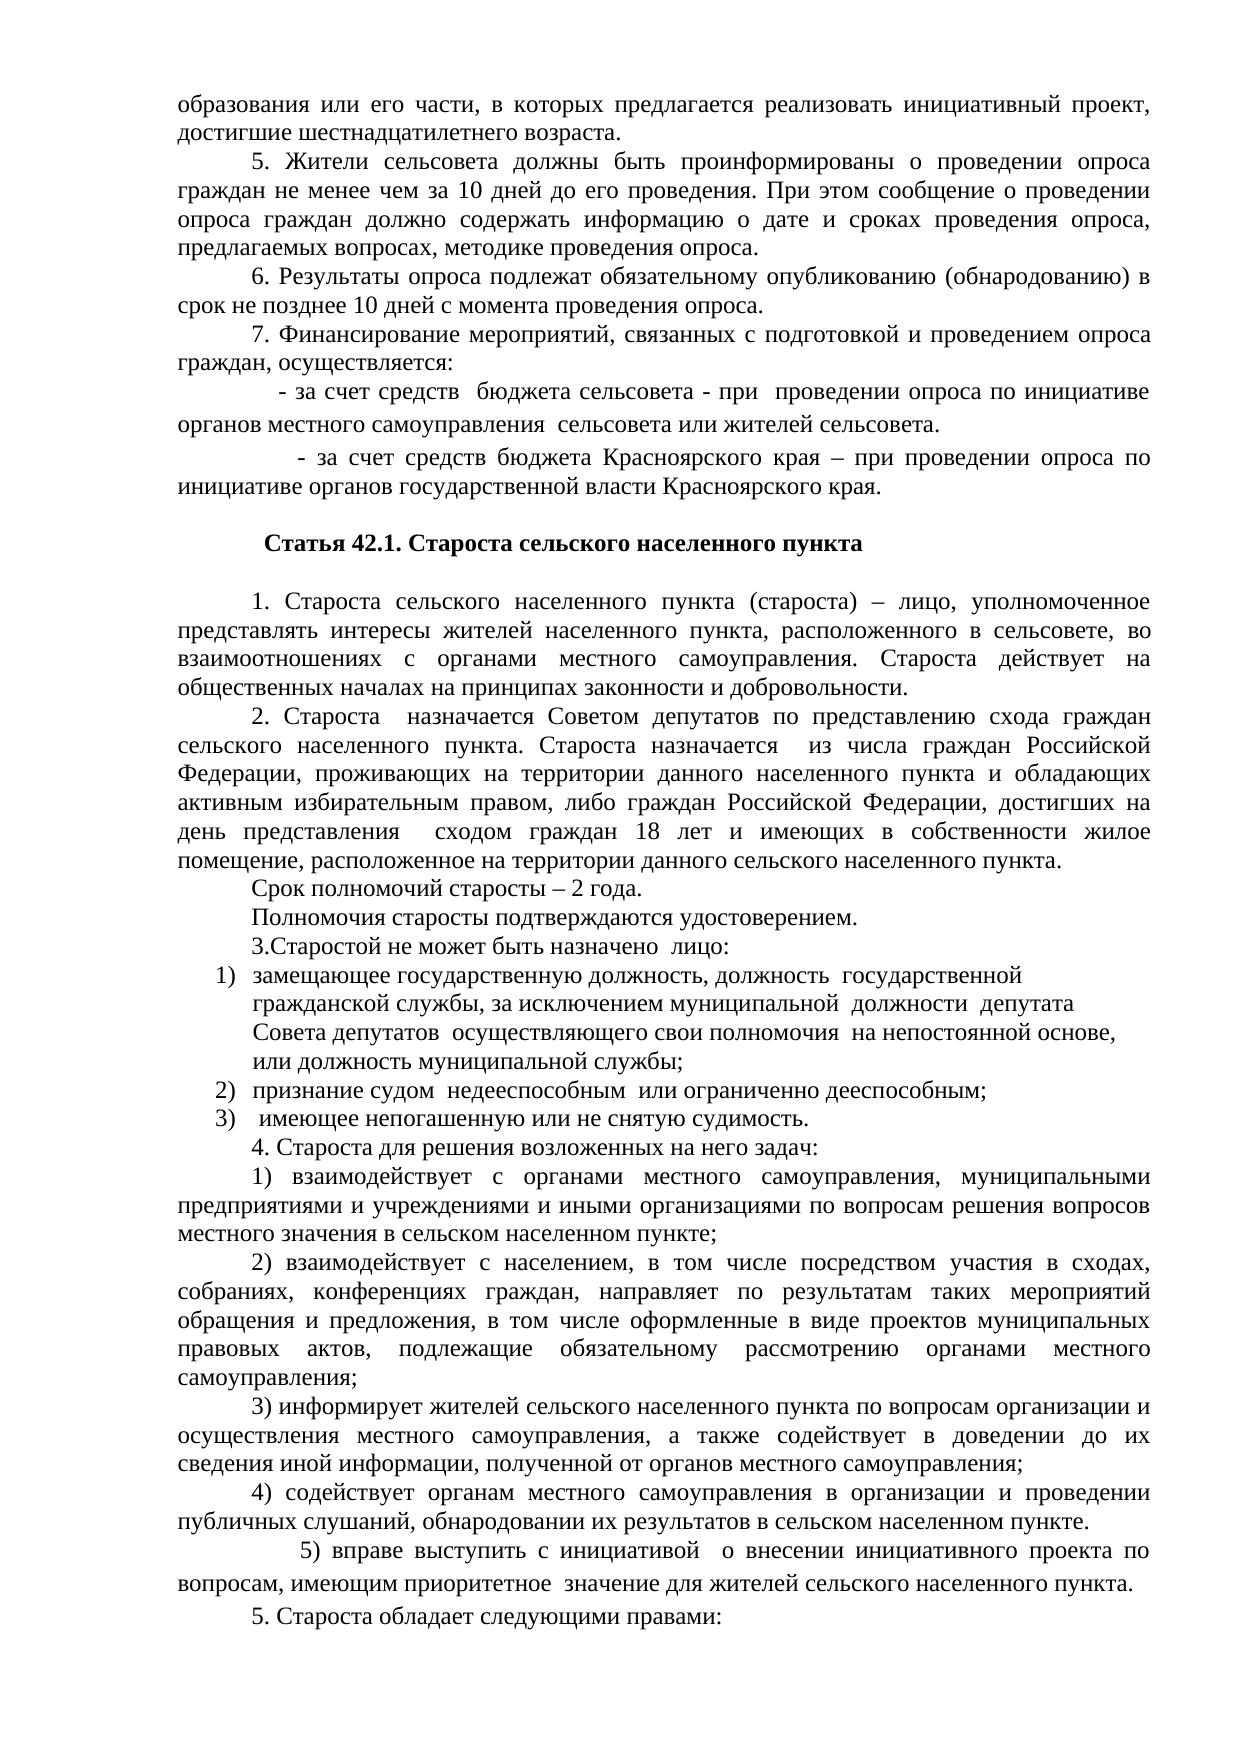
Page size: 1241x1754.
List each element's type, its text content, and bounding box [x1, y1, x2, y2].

text 1. Староста сельского населенного пункта (староста) – лицо, уполномоченное представлять интересы жителей населенного пункта, расположенного в сельсовете, во взаимоотношениях с органами местного самоуправления. Староста действует на общественных началах на принципах законности и добровольности. [177, 586, 1152, 701]
list имеющее непогашенную или не снятую судимость. [215, 1103, 1152, 1132]
text 7. Финансирование мероприятий, связанных с подготовкой и проведением опроса граждан, осуществляется: [177, 319, 1152, 376]
list замещающее государственную должность, должность государственной гражданской службы, за исключением муниципальной должности депутата Совета депутатов осуществляющего свои полномочия на непостоянной основе, или должность муниципальной службы; [215, 960, 1152, 1075]
text 2. Староста назначается Советом депутатов по представлению схода граждан сельского населенного пункта. Староста назначается из числа граждан Российской Федерации, проживающих на территории данного населенного пункта и обладающих активным избирательным правом, либо граждан Российской Федерации, достигших на день представления сходом граждан 18 лет и имеющих в собственности жилое помещение, расположенное на территории данного сельского населенного пункта. [177, 701, 1152, 873]
text Полномочия старосты подтверждаются удостоверением. [177, 902, 1152, 931]
text 6. Результаты опроса подлежат обязательному опубликованию (обнародованию) в срок не позднее 10 дней с момента проведения опроса. [177, 261, 1152, 319]
text 2) взаимодействует с населением, в том числе посредством участия в сходах, собраниях, конференциях граждан, направляет по результатам таких мероприятий обращения и предложения, в том числе оформленные в виде проектов муниципальных правовых актов, подлежащие обязательному рассмотрению органами местного самоуправления; [177, 1247, 1152, 1391]
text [177, 89, 1152, 146]
text Статья 42.1. Староста сельского населенного пункта [177, 528, 1152, 557]
text 4. Староста для решения возложенных на него задач: [177, 1132, 1152, 1161]
text - за счет средств бюджета сельсовета - при проведении опроса по инициативе органов местного самоуправления сельсовета или жителей сельсовета. [177, 376, 1152, 438]
text 1) взаимодействует с органами местного самоуправления, муниципальными предприятиями и учреждениями и иными организациями по вопросам решения вопросов местного значения в сельском населенном пункте; [177, 1161, 1152, 1247]
text 5. Староста обладает следующими правами: [177, 1601, 1152, 1629]
text Срок полномочий старосты – 2 года. [177, 873, 1152, 902]
text 3.Старостой не может быть назначено лицо: [177, 931, 1152, 960]
text 3) информирует жителей сельского населенного пункта по вопросам организации и осуществления местного самоуправления, а также содействует в доведении до их сведения иной информации, полученной от органов местного самоуправления; [177, 1391, 1152, 1477]
text 5) вправе выступить с инициативой о внесении инициативного проекта по вопросам, имеющим приоритетное значение для жителей сельского населенного пункта. [177, 1535, 1152, 1596]
text 5. Жители сельсовета должны быть проинформированы о проведении опроса граждан не менее чем за 10 дней до его проведения. При этом сообщение о проведении опроса граждан должно содержать информацию о дате и сроках проведения опроса, предлагаемых вопросах, методике проведения опроса. [177, 146, 1152, 261]
list признание судом недееспособным или ограниченно дееспособным; [215, 1075, 1152, 1103]
text 4) содействует органам местного самоуправления в организации и проведении публичных слушаний, обнародовании их результатов в сельском населенном пункте. [177, 1477, 1152, 1535]
text - за счет средств бюджета Красноярского края – при проведении опроса по инициативе органов государственной власти Красноярского края. [177, 442, 1152, 500]
